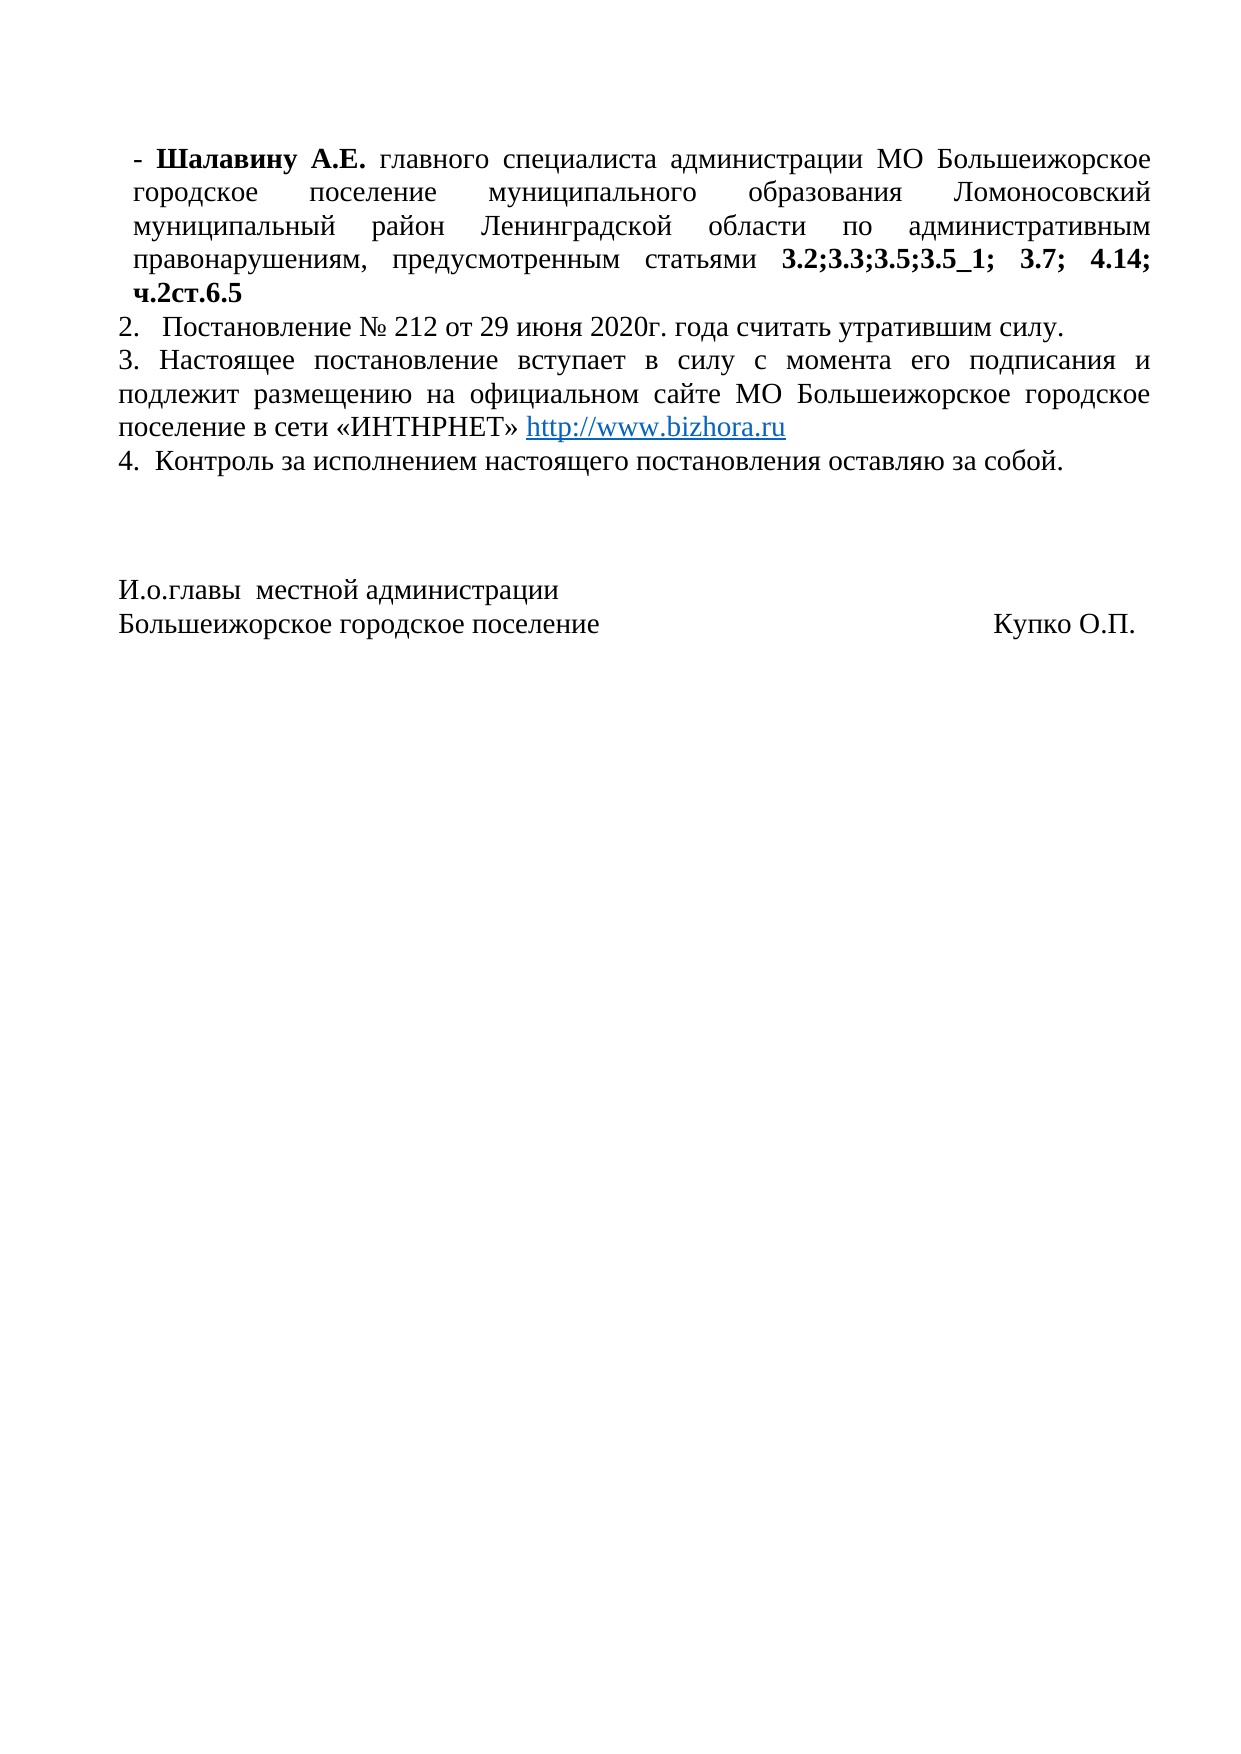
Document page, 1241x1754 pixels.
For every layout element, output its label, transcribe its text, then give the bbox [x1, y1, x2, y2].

text 3. Настоящее постановление вступает в силу с момента его подписания и подлежит размещению на официальном сайте МО Большеижорское городское поселение в сети «ИНТНРНЕТ» http://www.bizhora.ru [118, 342, 1152, 443]
text 2. Постановление № 212 от 29 июня 2020г. года считать утратившим силу. [118, 309, 1152, 342]
list - Шалавину А.Е. главного специалиста администрации МО Большеижорское городское поселение муниципального образования Ломоносовский муниципальный район Ленинградской области по административным правонарушениям, предусмотренным статьями 3.2;3.3;3.5;3.5_1; 3.7; 4.14; ч.2ст.6.5 [133, 141, 1152, 309]
text 4. Контроль за исполнением настоящего постановления оставляю за собой. [118, 443, 1152, 476]
text И.о.главы местной администрации [118, 572, 1152, 606]
text Большеижорское городское поселение Купко О.П. [118, 606, 1152, 639]
